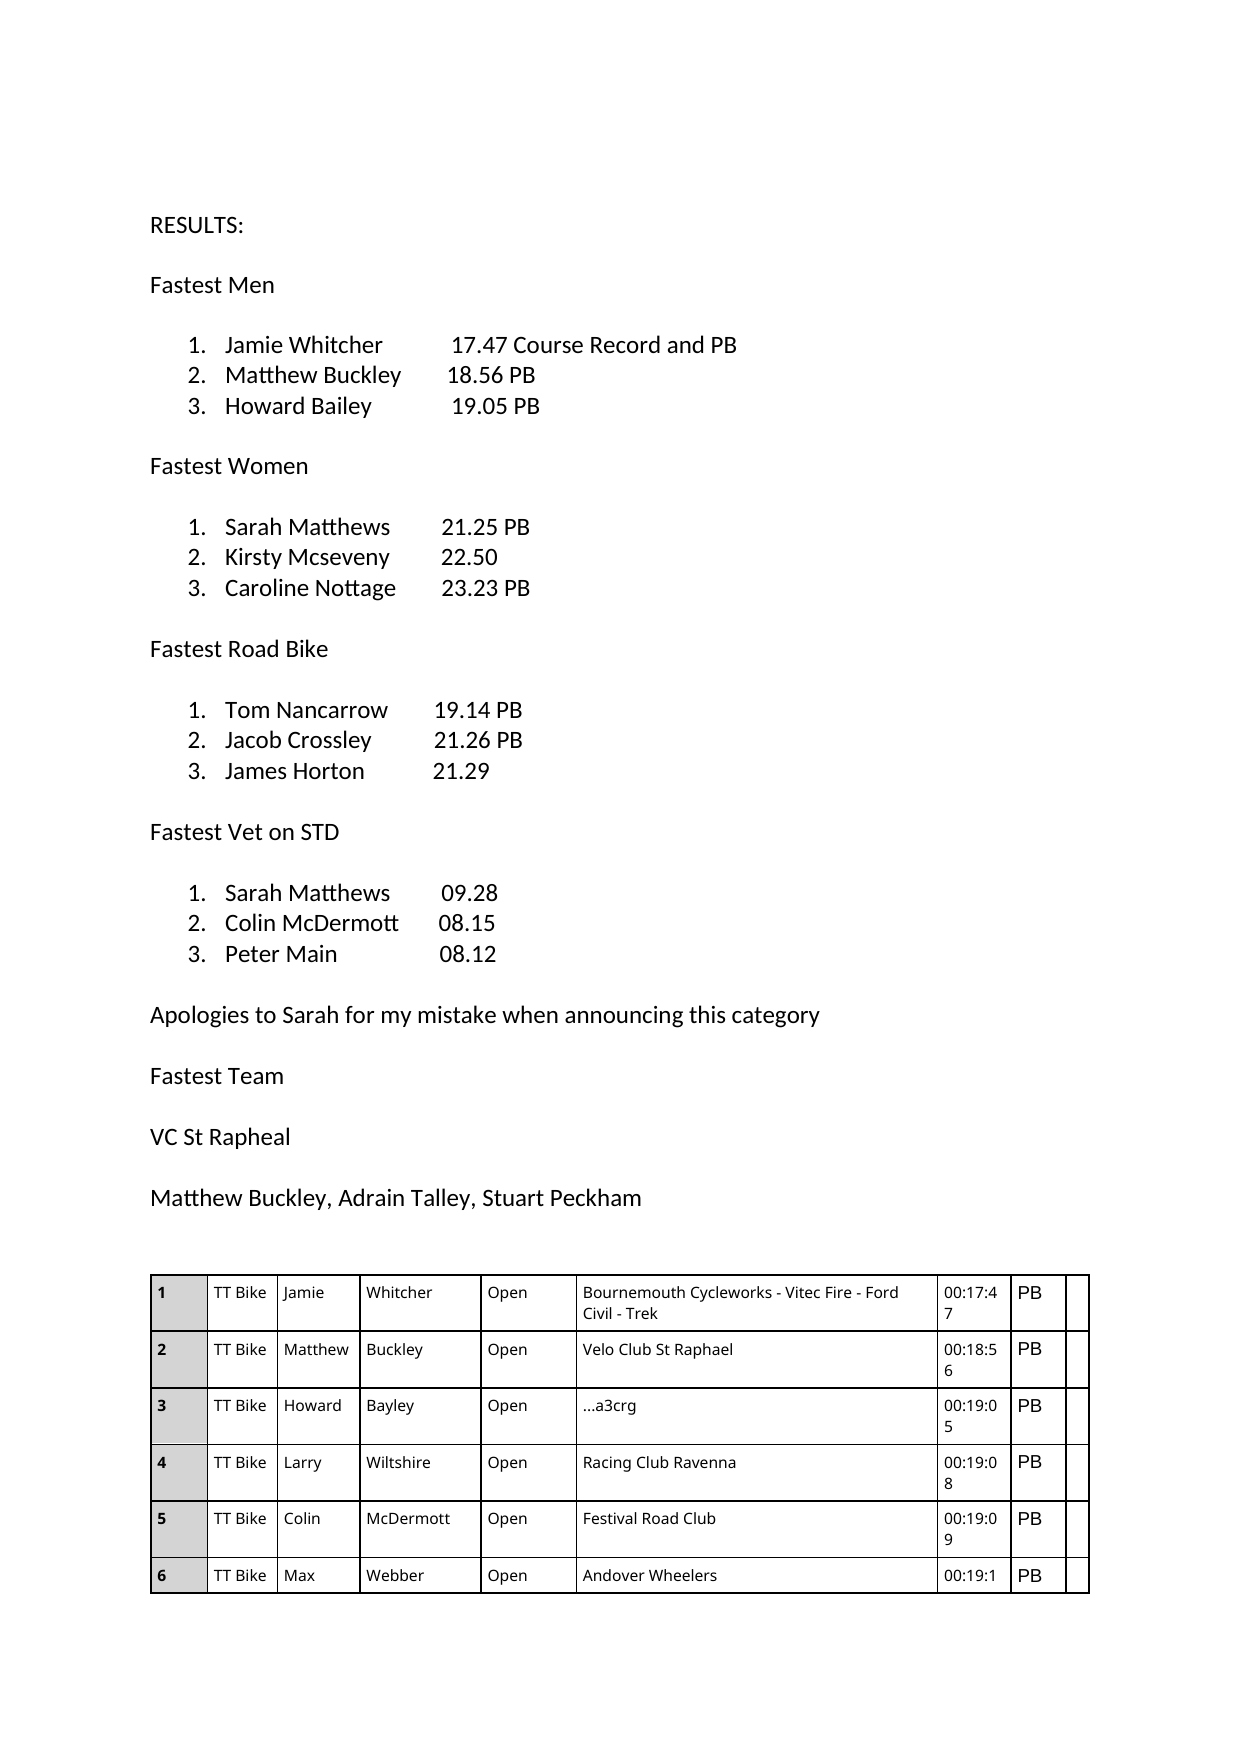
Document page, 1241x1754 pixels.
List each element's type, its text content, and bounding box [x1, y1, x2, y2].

table_cell 3 [152, 1389, 207, 1443]
text Fastest Women [150, 450, 1090, 480]
table_cell TT Bike [208, 1502, 277, 1557]
list Colin McDermott 08.15 [187, 908, 1090, 938]
table_cell Webber [361, 1558, 480, 1592]
table_cell Buckley [361, 1332, 480, 1387]
table_cell Andover Wheelers [577, 1558, 937, 1592]
table_header TT Bike [208, 1276, 277, 1330]
table_cell 5 [152, 1502, 207, 1557]
table_cell Open [482, 1332, 576, 1387]
table_cell Larry [278, 1445, 359, 1500]
list Sarah Matthews 09.28 [187, 877, 1090, 908]
list Sarah Matthews 21.25 PB [187, 511, 1090, 541]
text RESULTS: [150, 210, 1090, 240]
table_cell 00:19:08 [938, 1445, 1010, 1500]
table_cell ...a3crg [577, 1389, 937, 1443]
table_cell Open [482, 1389, 576, 1443]
text Apologies to Sarah for my mistake when announcing this category [150, 999, 1090, 1030]
table_header Bournemouth Cycleworks - Vitec Fire - Ford Civil - Trek [577, 1276, 937, 1330]
table_cell PB [1012, 1332, 1065, 1387]
list Kirsty Mcseveny 22.50 [187, 541, 1090, 572]
list Howard Bailey 19.05 PB [187, 390, 1090, 421]
table_header Open [482, 1276, 576, 1330]
table_cell 00:19:05 [938, 1389, 1010, 1443]
table_cell TT Bike [208, 1332, 277, 1387]
table_cell Festival Road Club [577, 1502, 937, 1557]
table_cell Matthew [278, 1332, 359, 1387]
list Jacob Crossley 21.26 PB [187, 724, 1090, 755]
table_cell Colin [278, 1502, 359, 1557]
text Fastest Men [150, 269, 1090, 300]
table_cell 00:19:10 [938, 1558, 1010, 1592]
table_cell [1067, 1502, 1088, 1557]
text VC St Rapheal [150, 1121, 1090, 1152]
table_cell Racing Club Ravenna [577, 1445, 937, 1500]
table_cell 00:19:09 [938, 1502, 1010, 1557]
table_cell Bayley [361, 1389, 480, 1443]
table_cell TT Bike [208, 1445, 277, 1500]
table_cell Howard [278, 1389, 359, 1443]
list Jamie Whitcher 17.47 Course Record and PB [187, 329, 1090, 359]
table_cell [1067, 1389, 1088, 1443]
table_cell TT Bike [208, 1389, 277, 1443]
table_header [1067, 1276, 1088, 1330]
table_cell Open [482, 1445, 576, 1500]
table_cell PB [1012, 1558, 1065, 1592]
list Peter Main 08.12 [187, 938, 1090, 969]
table_cell Open [482, 1502, 576, 1557]
table_cell Velo Club St Raphael [577, 1332, 937, 1387]
list Matthew Buckley 18.56 PB [187, 359, 1090, 390]
table_cell [1067, 1558, 1088, 1592]
table_cell 4 [152, 1445, 207, 1500]
table_cell [1067, 1332, 1088, 1387]
table_cell [1067, 1445, 1088, 1500]
text Fastest Vet on STD [150, 816, 1090, 847]
table_cell McDermott [361, 1502, 480, 1557]
table_cell PB [1012, 1445, 1065, 1500]
text Matthew Buckley, Adrain Talley, Stuart Peckham [150, 1182, 1090, 1213]
table_header PB [1012, 1276, 1065, 1330]
table_cell Open [482, 1558, 576, 1592]
table_cell PB [1012, 1502, 1065, 1557]
table_header Jamie [278, 1276, 359, 1330]
text Fastest Team [150, 1060, 1090, 1091]
table_header Whitcher [361, 1276, 480, 1330]
table_header 00:17:47 [938, 1276, 1010, 1330]
table_cell 2 [152, 1332, 207, 1387]
table_cell 00:18:56 [938, 1332, 1010, 1387]
table_cell Wiltshire [361, 1445, 480, 1500]
list Caroline Nottage 23.23 PB [187, 572, 1090, 602]
table_cell 6 [152, 1558, 207, 1592]
table_header 1 [152, 1276, 207, 1330]
list Tom Nancarrow 19.14 PB [187, 694, 1090, 724]
table_cell PB [1012, 1389, 1065, 1443]
list James Horton 21.29 [187, 755, 1090, 786]
table_cell Max [278, 1558, 359, 1592]
text Fastest Road Bike [150, 633, 1090, 663]
table_cell TT Bike [208, 1558, 277, 1592]
